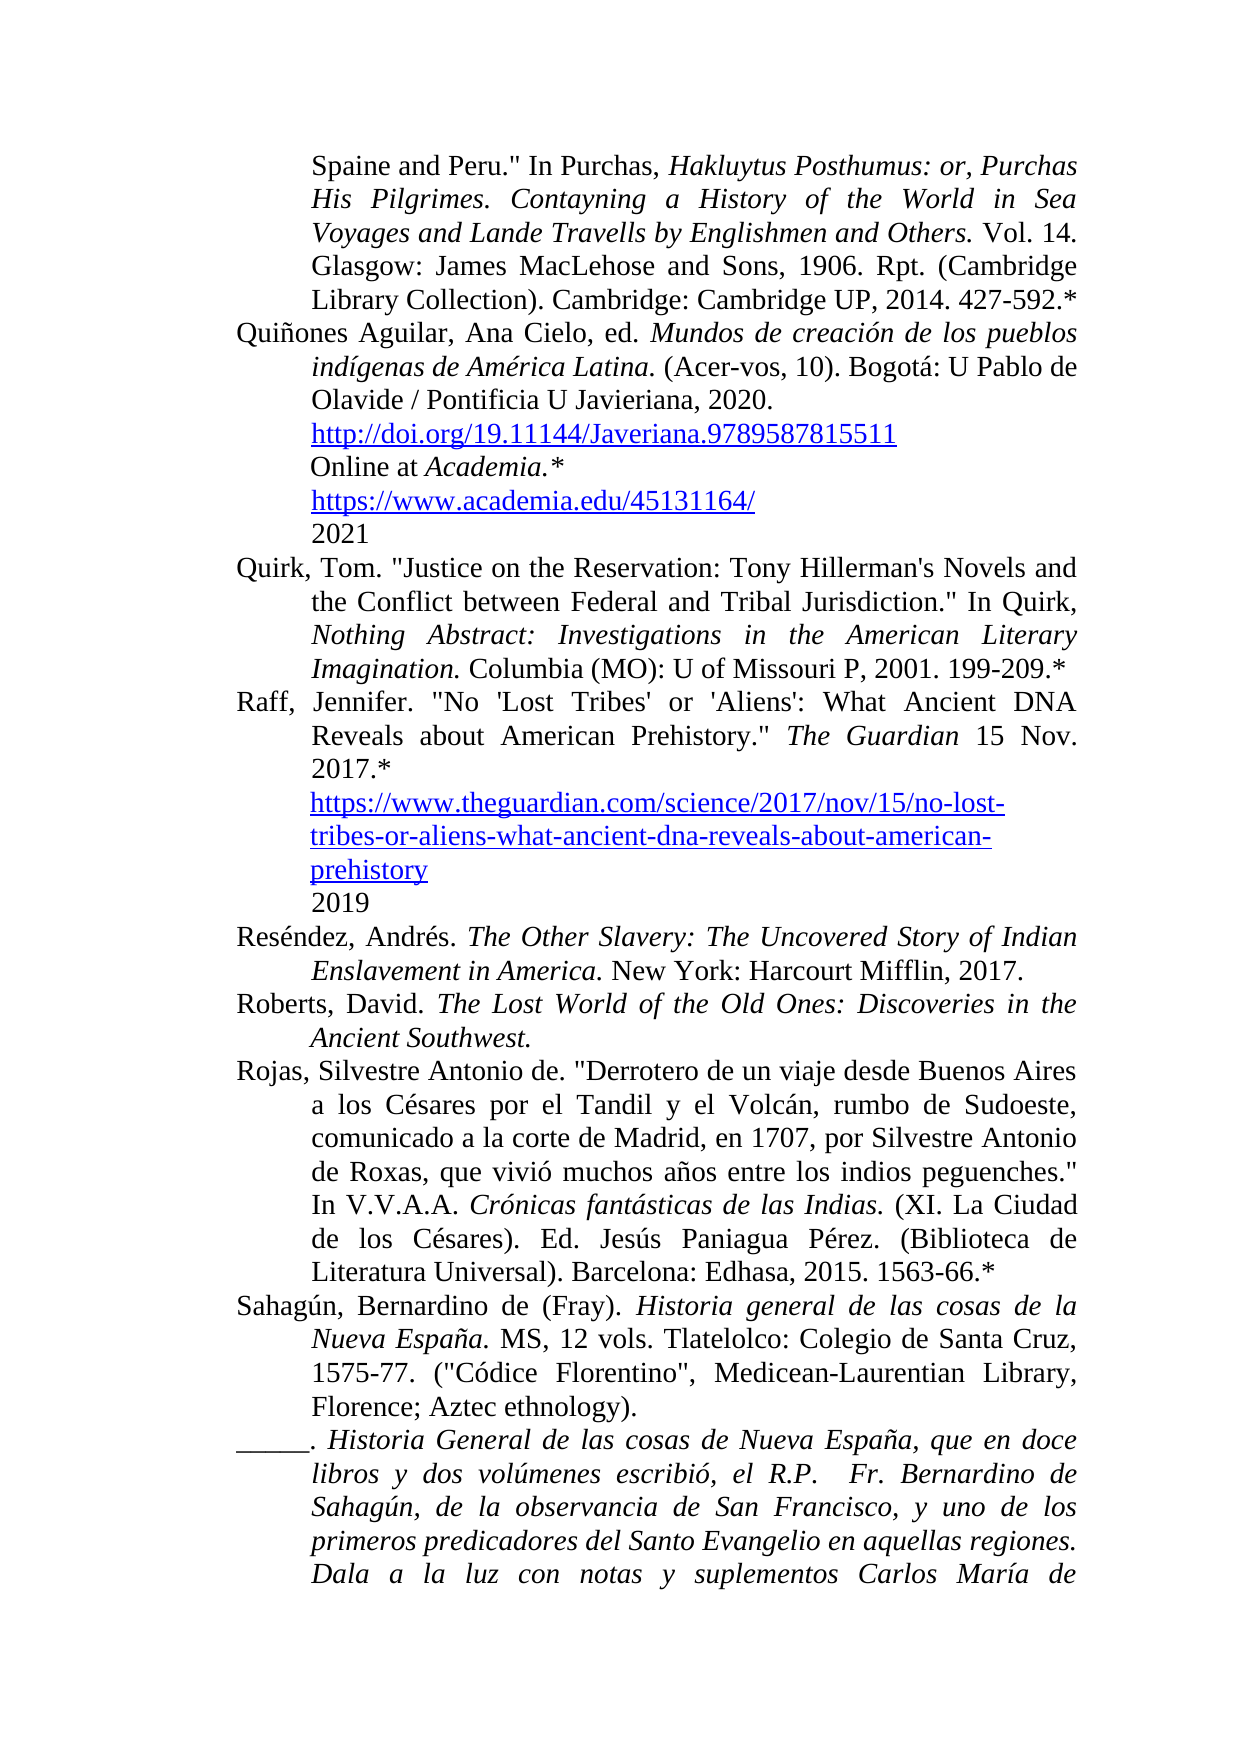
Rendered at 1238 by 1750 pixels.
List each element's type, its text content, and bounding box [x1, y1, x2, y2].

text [236, 1422, 1078, 1590]
text Quiñones Aguilar, Ana Cielo, ed. Mundos de creación de los pueblos indígenas de América Latina. (Acer-vos, 10). Bogotá: U Pablo de Olavide / Pontificia U Javieriana, 2020. [236, 315, 1078, 416]
text Online at Academia.* [310, 449, 1078, 483]
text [236, 148, 1078, 315]
text Roberts, David. The Lost World of the Old Ones: Discoveries in the Ancient Southwest. [236, 986, 1078, 1053]
text https://www.theguardian.com/science/2017/nov/15/no-lost-tribes-or-aliens-what-ancient-dna-reveals-about-american-prehistory [310, 785, 1078, 886]
text 2019 [236, 886, 1078, 919]
text Reséndez, Andrés. The Other Slavery: The Uncovered Story of Indian Enslavement in America. New York: Harcourt Mifflin, 2017. [236, 919, 1078, 986]
text https://www.academia.edu/45131164/ [236, 483, 1078, 517]
text Rojas, Silvestre Antonio de. "Derrotero de un viaje desde Buenos Aires a los Césares por el Tandil y el Volcán, rumbo de Sudoeste, comunicado a la corte de Madrid, en 1707, por Silvestre Antonio de Roxas, que vivió muchos años entre los indios peguenches." In V.V.A.A. Crónicas fantásticas de las Indias. (XI. La Ciudad de los Césares). Ed. Jesús Paniagua Pérez. (Biblioteca de Literatura Universal). Barcelona: Edhasa, 2015. 1563-66.* [236, 1053, 1078, 1288]
text Raff, Jennifer. "No 'Lost Tribes' or 'Aliens': What Ancient DNA Reveals about American Prehistory." The Guardian 15 Nov. 2017.* [236, 684, 1078, 785]
text Quirk, Tom. "Justice on the Reservation: Tony Hillerman's Novels and the Conflict between Federal and Tribal Jurisdiction." In Quirk, Nothing Abstract: Investigations in the American Literary Imagination. Columbia (MO): U of Missouri P, 2001. 199-209.* [236, 550, 1078, 684]
text Sahagún, Bernardino de (Fray). Historia general de las cosas de la Nueva España. MS, 12 vols. Tlatelolco: Colegio de Santa Cruz, 1575-77. ("Códice Florentino", Medicean-Laurentian Library, Florence; Aztec ethnology). [236, 1288, 1078, 1422]
text 2021 [236, 517, 1078, 550]
text http://doi.org/19.11144/Javeriana.9789587815511 [236, 416, 1078, 449]
